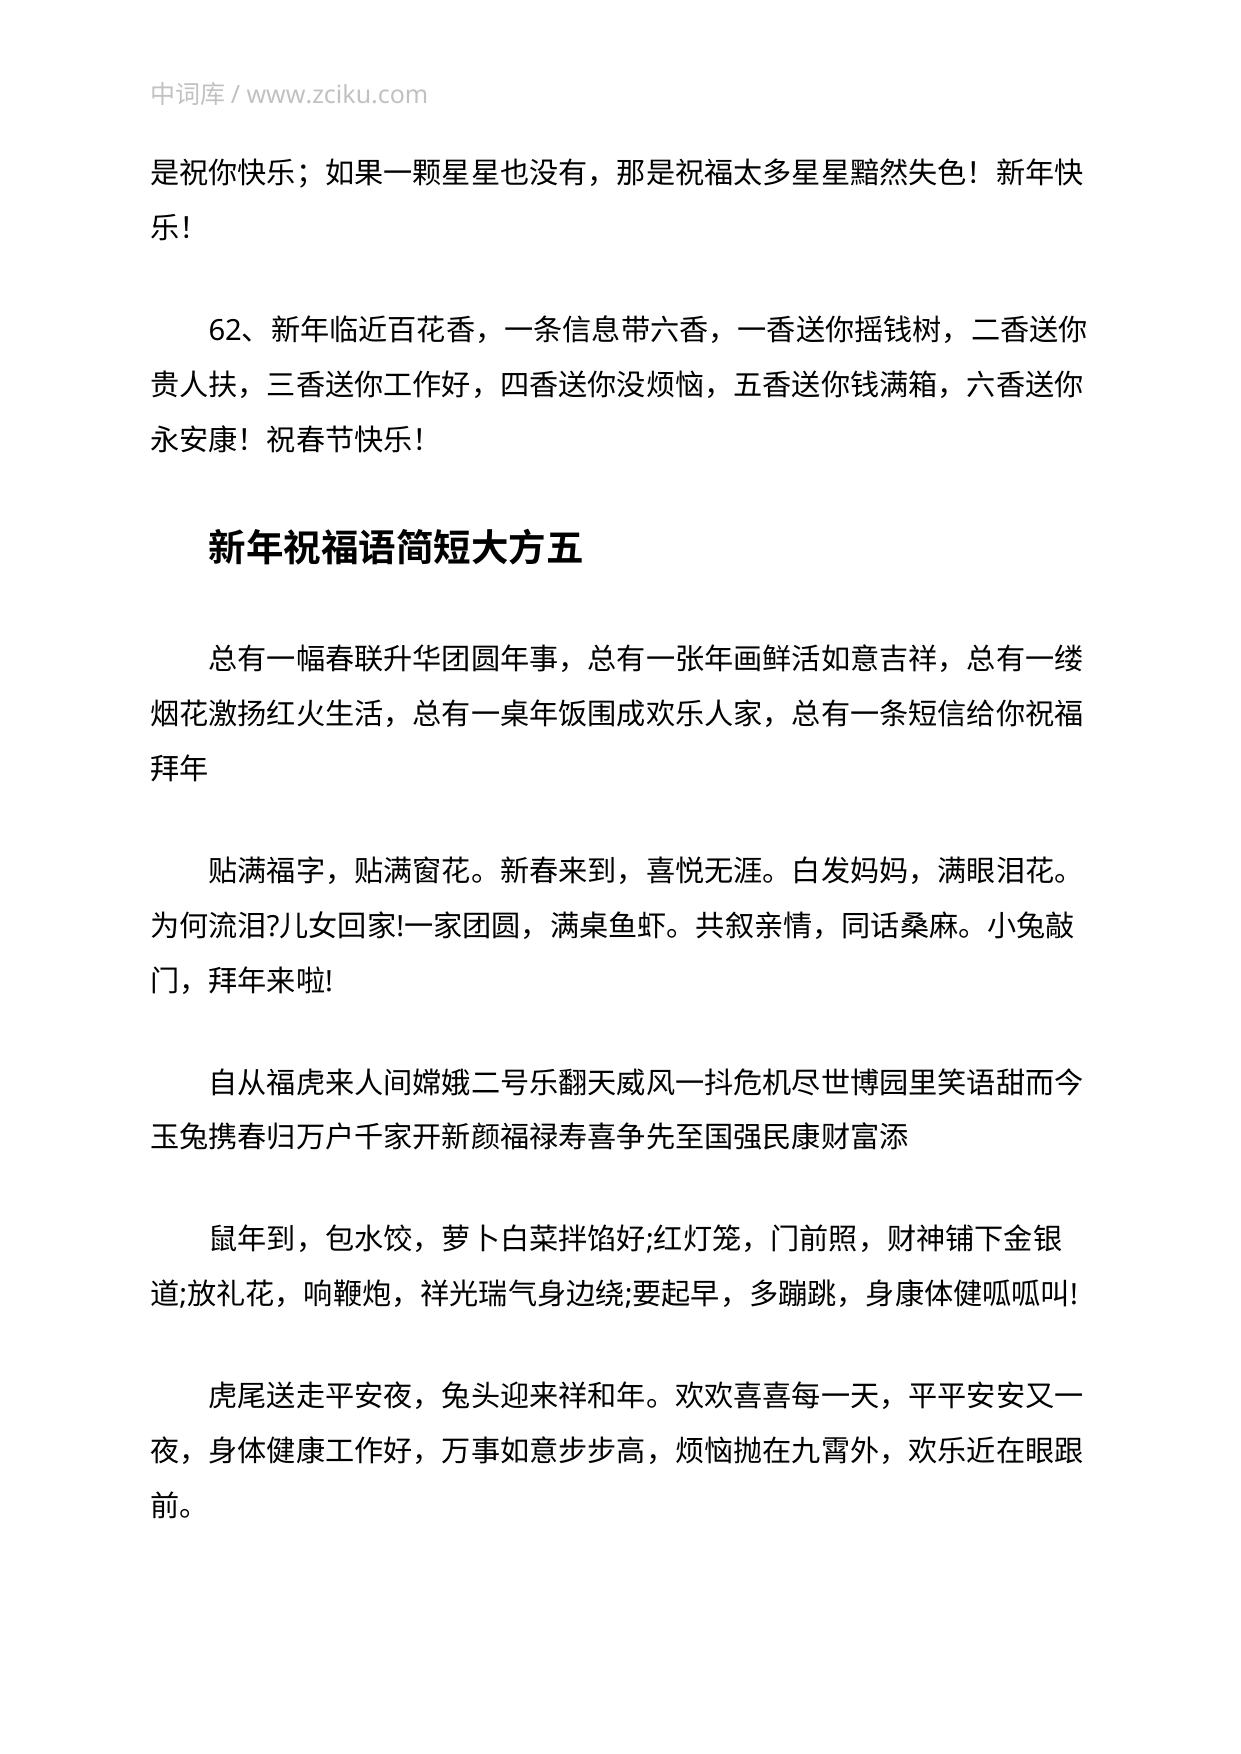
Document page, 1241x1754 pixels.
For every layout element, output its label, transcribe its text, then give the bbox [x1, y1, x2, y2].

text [150, 150, 1090, 247]
text 贴满福字，贴满窗花。新春来到，喜悦无涯。白发妈妈，满眼泪花。为何流泪?儿女回家!一家团圆，满桌鱼虾。共叙亲情，同话桑麻。小兔敲门，拜年来啦! [150, 847, 1090, 999]
text 自从福虎来人间嫦娥二号乐翻天威风一抖危机尽世博园里笑语甜而今玉兔携春归万户千家开新颜福禄寿喜争先至国强民康财富添 [150, 1059, 1090, 1156]
text 虎尾送走平安夜，兔头迎来祥和年。欢欢喜喜每一天，平平安安又一夜，身体健康工作好，万事如意步步高，烦恼抛在九霄外，欢乐近在眼跟前。 [150, 1373, 1090, 1525]
text 鼠年到，包水饺，萝卜白菜拌馅好;红灯笼，门前照，财神铺下金银道;放礼花，响鞭炮，祥光瑞气身边绕;要起早，多蹦跳，身康体健呱呱叫! [150, 1216, 1090, 1313]
text 总有一幅春联升华团圆年事，总有一张年画鲜活如意吉祥，总有一缕烟花激扬红火生活，总有一桌年饭围成欢乐人家，总有一条短信给你祝福拜年 [150, 636, 1090, 788]
text 新年祝福语简短大方五 [150, 518, 1090, 573]
text 62、新年临近百花香，一条信息带六香，一香送你摇钱树，二香送你贵人扶，三香送你工作好，四香送你没烦恼，五香送你钱满箱，六香送你永安康！祝春节快乐！ [150, 307, 1090, 459]
